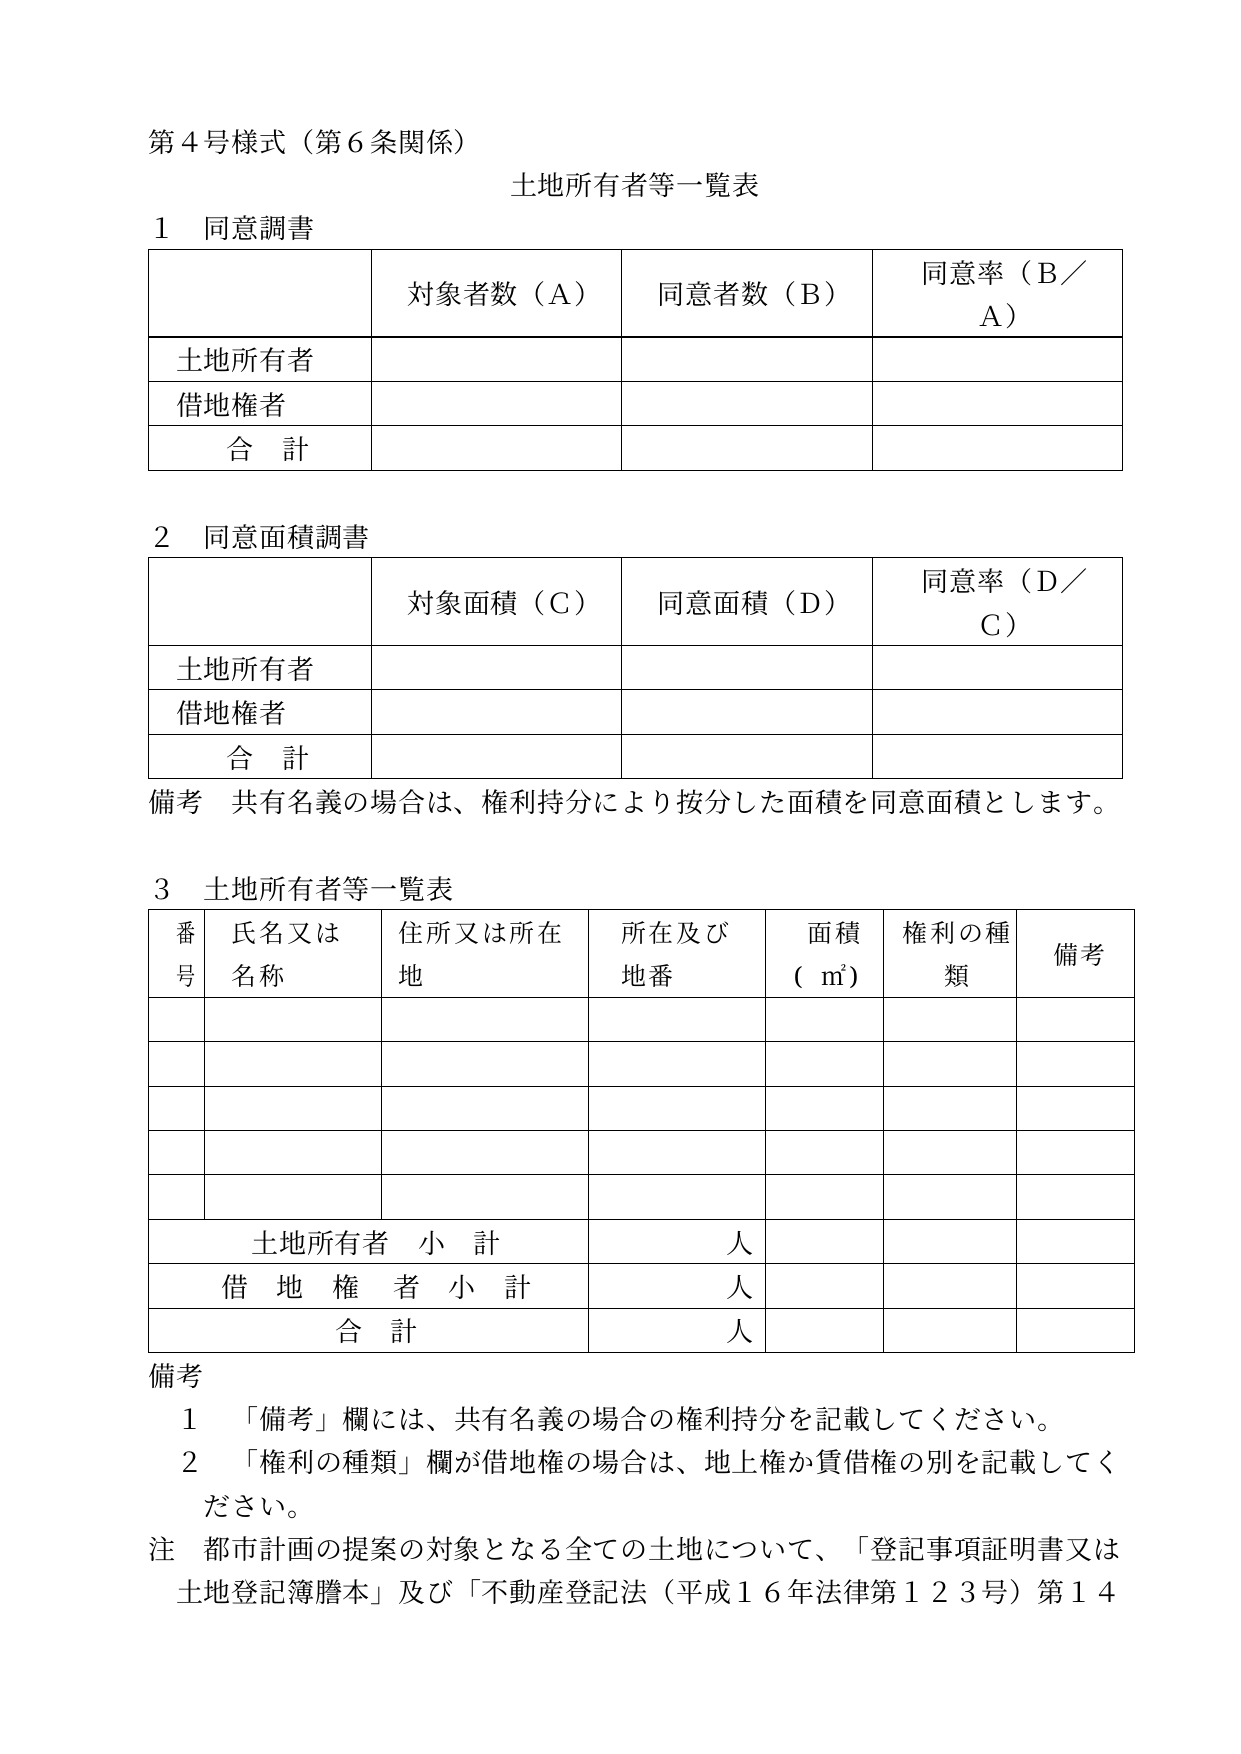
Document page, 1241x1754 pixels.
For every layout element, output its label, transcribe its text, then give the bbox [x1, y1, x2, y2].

table_header 同意面積（Ｄ） [622, 558, 872, 645]
table_cell 人 [589, 1264, 765, 1307]
table_header 氏名又は名称 [205, 910, 381, 997]
text １ 同意調書 [148, 205, 1122, 249]
table_cell [766, 1087, 883, 1130]
table_cell [873, 735, 1122, 778]
table_header 対象者数（Ａ） [372, 250, 621, 336]
table_cell 土地所有者 小 計 [149, 1220, 588, 1263]
table_cell [149, 1087, 204, 1130]
table_cell 人 [589, 1220, 765, 1263]
table_cell [372, 690, 621, 734]
table_cell [884, 1131, 1016, 1174]
table_cell [382, 1175, 588, 1219]
table_cell [766, 1042, 883, 1086]
table_cell [149, 1175, 204, 1219]
table_cell [873, 382, 1122, 425]
table_cell [766, 1309, 883, 1352]
table_cell [884, 1087, 1016, 1130]
table_cell [205, 1042, 381, 1086]
table_cell [372, 426, 621, 469]
table_cell [589, 1175, 765, 1219]
table_cell [1017, 1220, 1134, 1263]
table_cell [884, 1042, 1016, 1086]
table_header 番号 [149, 910, 204, 997]
table_header 同意率（Ｂ／Ａ） [873, 250, 1122, 336]
table_cell [382, 998, 588, 1041]
table_cell [589, 1131, 765, 1174]
table_cell [622, 735, 872, 778]
table_cell [589, 998, 765, 1041]
table_header 同意率（Ｄ／Ｃ） [873, 558, 1122, 645]
table_cell 合 計 [149, 1309, 588, 1352]
table_cell [372, 338, 621, 381]
text 第４号様式（第６条関係） [148, 119, 1122, 162]
table_cell [149, 1042, 204, 1086]
table_cell 土地所有者 [149, 646, 371, 689]
table_cell [766, 998, 883, 1041]
text 土地所有者等一覧表 [148, 162, 1122, 205]
table_header 対象面積（Ｃ） [372, 558, 621, 645]
table_cell [205, 1175, 381, 1219]
table_cell [873, 690, 1122, 734]
table_cell [205, 998, 381, 1041]
text 備考 共有名義の場合は、権利持分により按分した面積を同意面積とします。 [148, 779, 1122, 822]
text ２ 「権利の種類」欄が借地権の場合は、地上権か賃借権の別を記載してください。 [176, 1439, 1122, 1526]
table_cell [873, 646, 1122, 689]
table_header [149, 558, 371, 645]
table_cell [622, 382, 872, 425]
table_cell [1017, 998, 1134, 1041]
table_cell [884, 1309, 1016, 1352]
table_cell [622, 338, 872, 381]
table_cell [884, 1175, 1016, 1219]
table_cell [382, 1131, 588, 1174]
table_header [149, 250, 371, 336]
table_cell [149, 998, 204, 1041]
table_cell [372, 646, 621, 689]
table_cell [589, 1087, 765, 1130]
table_header 備考 [1017, 910, 1134, 997]
table_cell [1017, 1131, 1134, 1174]
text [148, 1526, 1122, 1613]
table_cell 合 計 [149, 735, 371, 778]
table_cell [766, 1264, 883, 1307]
table_cell 合 計 [149, 426, 371, 469]
text ２ 同意面積調書 [148, 514, 1122, 557]
table_cell [622, 426, 872, 469]
table_cell [884, 1220, 1016, 1263]
table_cell [1017, 1309, 1134, 1352]
table_header 所在及び地番 [589, 910, 765, 997]
table_cell [149, 1131, 204, 1174]
text ３ 土地所有者等一覧表 [148, 866, 1122, 909]
table_cell [1017, 1175, 1134, 1219]
table_cell [589, 1042, 765, 1086]
table_header 面積(㎡) [766, 910, 883, 997]
table_cell [1017, 1087, 1134, 1130]
table_cell [766, 1131, 883, 1174]
table_cell [884, 1264, 1016, 1307]
table_cell [873, 426, 1122, 469]
table_cell [382, 1042, 588, 1086]
table_cell [766, 1175, 883, 1219]
table_cell [873, 338, 1122, 381]
table_cell [884, 998, 1016, 1041]
table_cell [382, 1087, 588, 1130]
table_cell 土地所有者 [149, 338, 371, 381]
table_cell 借地権者 [149, 690, 371, 734]
table_cell [372, 382, 621, 425]
table_cell [205, 1131, 381, 1174]
text 備考 [148, 1353, 1122, 1396]
table_header 同意者数（Ｂ） [622, 250, 872, 336]
table_cell [1017, 1264, 1134, 1307]
text １ 「備考」欄には、共有名義の場合の権利持分を記載してください。 [148, 1396, 1122, 1439]
table_cell [205, 1087, 381, 1130]
table_header 住所又は所在地 [382, 910, 588, 997]
table_cell [622, 646, 872, 689]
table_cell [372, 735, 621, 778]
table_cell [1017, 1042, 1134, 1086]
table_cell [622, 690, 872, 734]
table_cell [766, 1220, 883, 1263]
table_cell 人 [589, 1309, 765, 1352]
table_header 権利の種類 [884, 910, 1016, 997]
table_cell 借地権者 [149, 382, 371, 425]
table_cell 借地権者 小 計 [149, 1264, 588, 1307]
